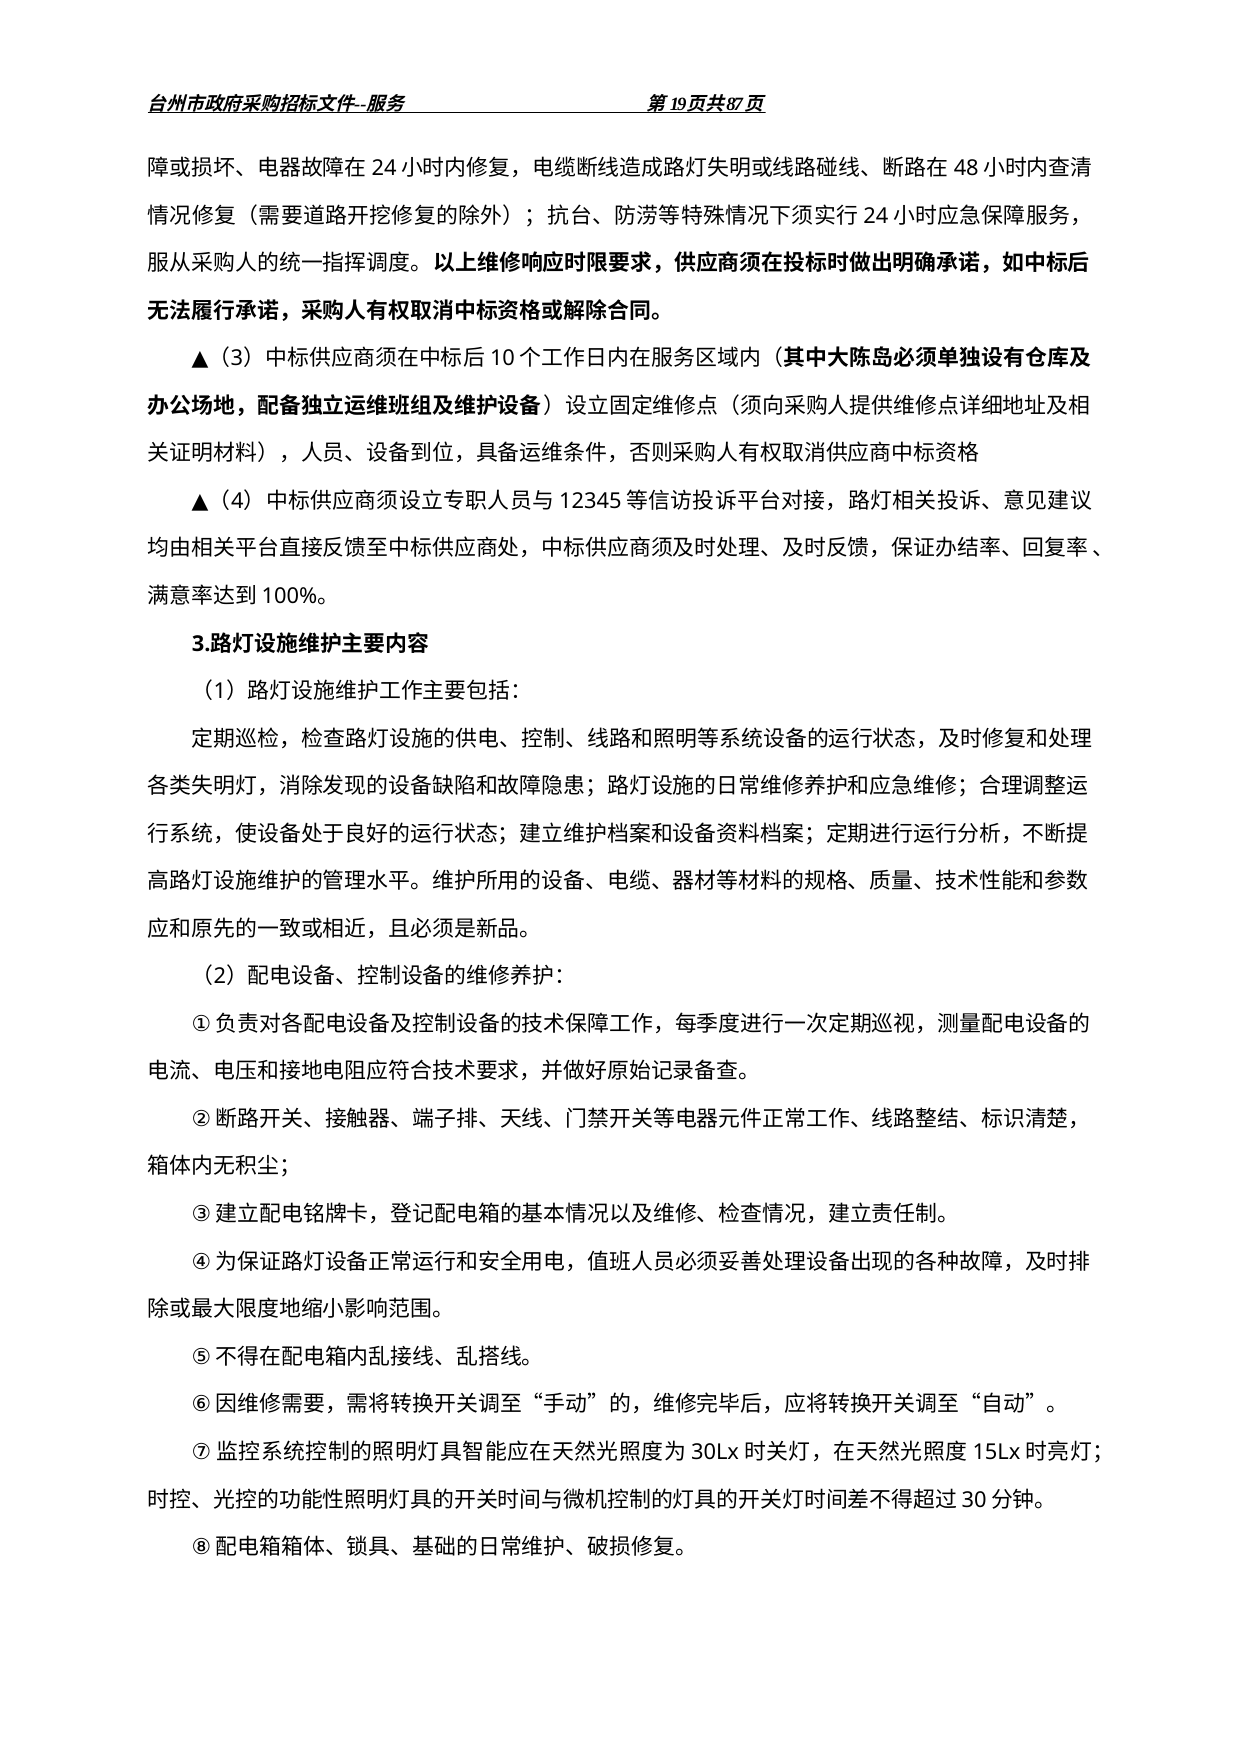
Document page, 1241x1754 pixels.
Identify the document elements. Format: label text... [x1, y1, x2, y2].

text ④为保证路灯设备正常运行和安全用电，值班人员必须妥善处理设备出现的各种故障，及时排除或最大限度地缩小影响范围。 [148, 1244, 1092, 1323]
text ③建立配电铭牌卡，登记配电箱的基本情况以及维修、检查情况，建立责任制。 [148, 1196, 1092, 1228]
text ⑧配电箱箱体、锁具、基础的日常维护、破损修复。 [148, 1529, 1092, 1561]
text ②断路开关、接触器、端子排、天线、门禁开关等电器元件正常工作、线路整结、标识清楚，箱体内无积尘； [148, 1101, 1092, 1180]
text ▲（3）中标供应商须在中标后10个工作日内在服务区域内（其中大陈岛必须单独设有仓库及办公场地，配备独立运维班组及维护设备）设立固定维修点（须向采购人提供维修点详细地址及相关证明材料），人员、设备到位，具备运维条件，否则采购人有权取消供应商中标资格 [148, 340, 1092, 467]
text ▲（4）中标供应商须设立专职人员与12345等信访投诉平台对接，路灯相关投诉、意见建议均由相关平台直接反馈至中标供应商处，中标供应商须及时处理、及时反馈，保证办结率、回复率、满意率达到100%。 [148, 483, 1092, 610]
text ⑤不得在配电箱内乱接线、乱搭线。 [148, 1339, 1092, 1371]
text ①负责对各配电设备及控制设备的技术保障工作，每季度进行一次定期巡视，测量配电设备的电流、电压和接地电阻应符合技术要求，并做好原始记录备查。 [148, 1006, 1092, 1085]
text 3.路灯设施维护主要内容 [148, 626, 1092, 657]
text （1）路灯设施维护工作主要包括： [148, 673, 1092, 705]
text （2）配电设备、控制设备的维修养护： [148, 958, 1092, 990]
text ⑦监控系统控制的照明灯具智能应在天然光照度为30Lx时关灯，在天然光照度15Lx时亮灯；时控、光控的功能性照明灯具的开关时间与微机控制的灯具的开关灯时间差不得超过30分钟。 [148, 1434, 1092, 1513]
text ⑥因维修需要，需将转换开关调至“手动”的，维修完毕后，应将转换开关调至“自动”。 [148, 1386, 1092, 1418]
text 定期巡检，检查路灯设施的供电、控制、线路和照明等系统设备的运行状态，及时修复和处理各类失明灯，消除发现的设备缺陷和故障隐患；路灯设施的日常维修养护和应急维修；合理调整运行系统，使设备处于良好的运行状态；建立维护档案和设备资料档案；定期进行运行分析，不断提高路灯设施维护的管理水平。维护所用的设备、电缆、器材等材料的规格、质量、技术性能和参数应和原先的一致或相近，且必须是新品。 [148, 721, 1092, 942]
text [148, 150, 1092, 324]
